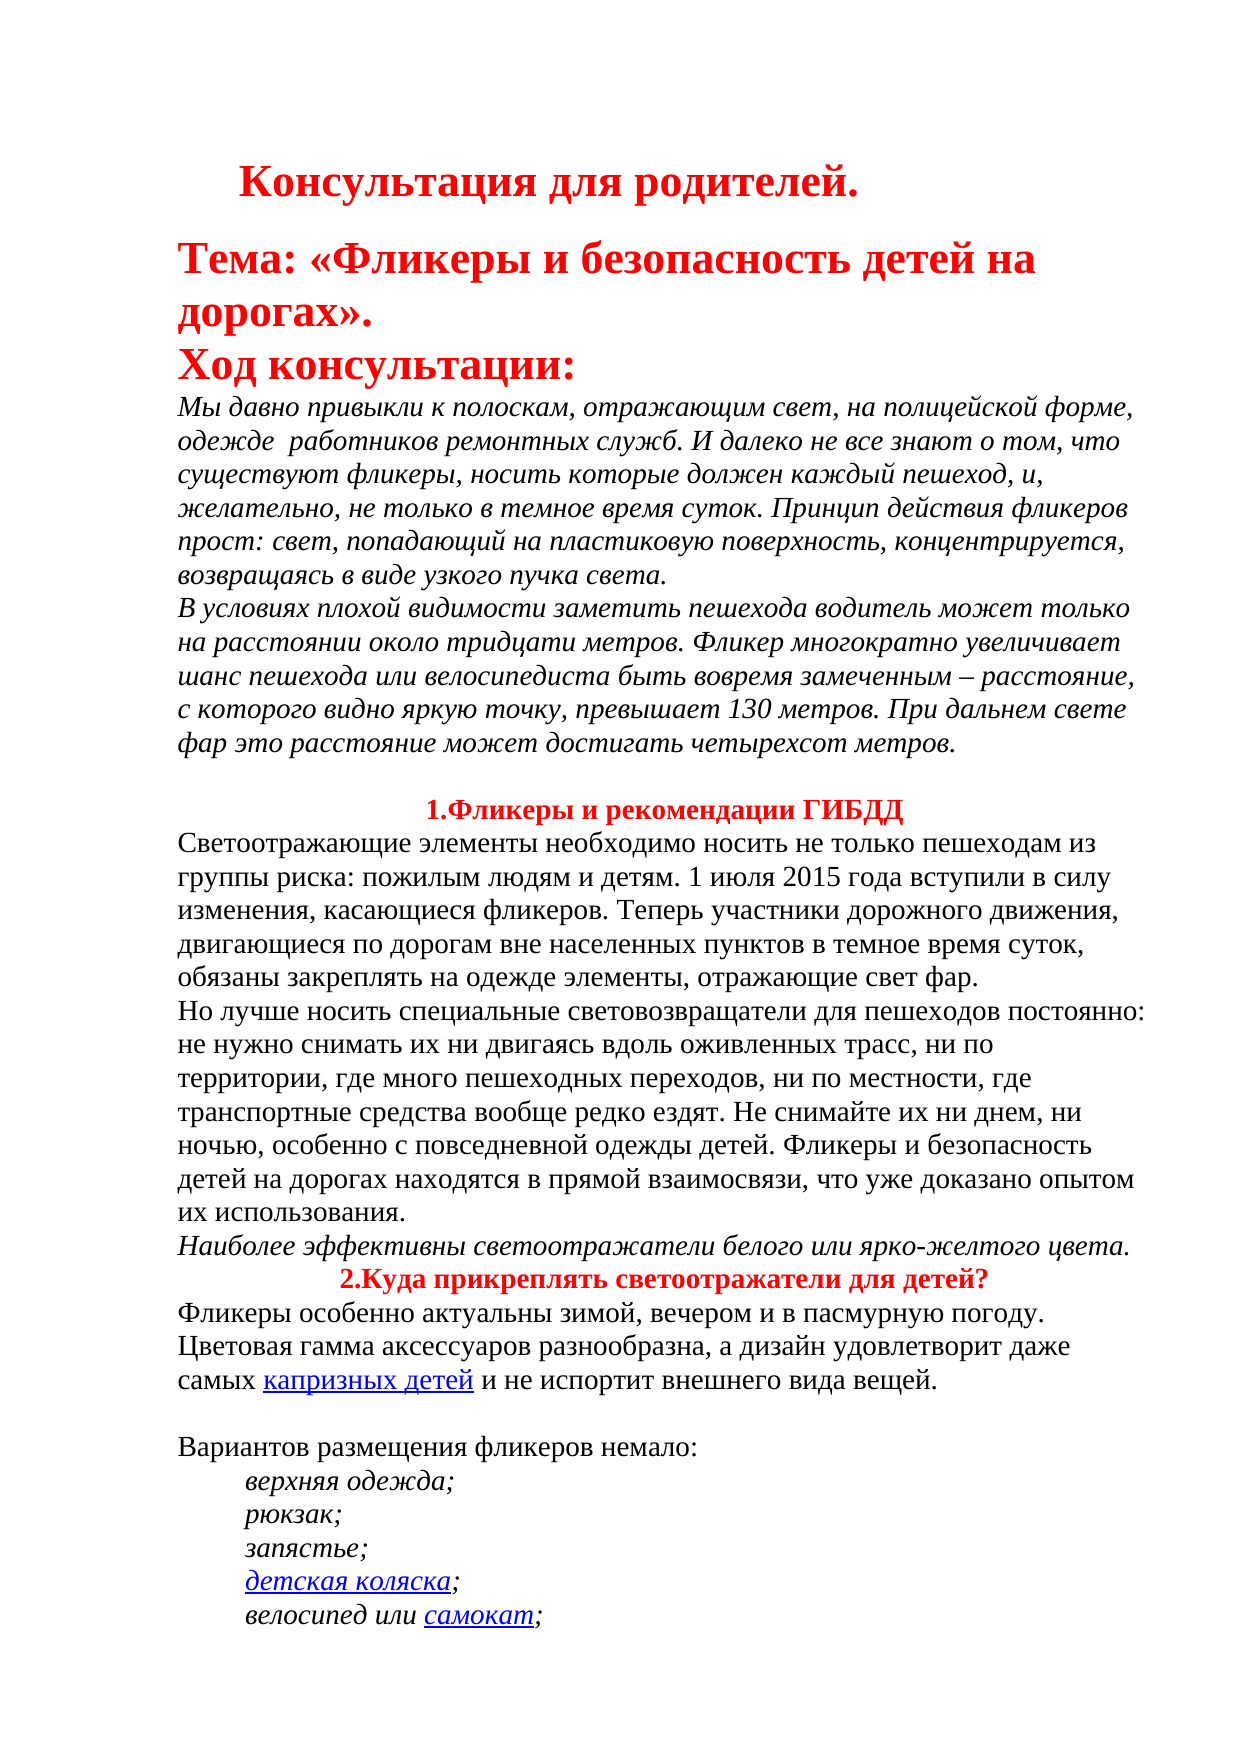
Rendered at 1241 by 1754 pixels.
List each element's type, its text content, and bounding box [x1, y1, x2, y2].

text Вариантов размещения фликеров немало: [177, 1429, 1152, 1463]
text 2.Куда прикреплять светоотражатели для детей? [177, 1261, 1152, 1295]
text 1.Фликеры и рекомендации ГИБДД [177, 792, 1152, 825]
text Но лучше носить специальные световозвращатели для пешеходов постоянно: не нужно снимать их ни двигаясь вдоль оживленных трасс, ни по территории, где много пешеходных переходов, ни по местности, где транспортные средства вообще редко ездят. Не снимайте их ни днем, ни ночью, особенно с повседневной одежды детей. Фликеры и безопасность детей на дорогах находятся в прямой взаимосвязи, что уже доказано опытом их использования. [177, 993, 1152, 1228]
text  велосипед или самокат; [215, 1597, 1152, 1630]
text Тема: «Фликеры и безопасность детей на дорогах». [177, 231, 1152, 337]
text Консультация для родителей. [177, 146, 1152, 206]
text Наиболее эффективны светоотражатели белого или ярко-желтого цвета. [177, 1228, 1152, 1261]
text  рюкзак; [215, 1496, 1152, 1530]
text Мы давно привыкли к полоскам, отражающим свет, на полицейской форме, одежде работников ремонтных служб. И далеко не все знают о том, что существуют фликеры, носить которые должен каждый пешеход, и, желательно, не только в темное время суток. Принцип действия фликеров прост: свет, попадающий на пластиковую поверхность, концентрируется, возвращаясь в виде узкого пучка света. [177, 389, 1152, 591]
text  детская коляска; [215, 1563, 1152, 1597]
text  запястье; [215, 1530, 1152, 1563]
text Светоотражающие элементы необходимо носить не только пешеходам из группы риска: пожилым людям и детям. 1 июля 2015 года вступили в силу изменения, касающиеся фликеров. Теперь участники дорожного движения, двигающиеся по дорогам вне населенных пунктов в темное время суток, обязаны закреплять на одежде элементы, отражающие свет фар. [177, 825, 1152, 993]
text  верхняя одежда; [215, 1463, 1152, 1496]
text Ход консультации: [177, 337, 1152, 389]
text Фликеры особенно актуальны зимой, вечером и в пасмурную погоду. Цветовая гамма аксессуаров разнообразна, а дизайн удовлетворит даже самых капризных детей и не испортит внешнего вида вещей. [177, 1295, 1152, 1396]
text В условиях плохой видимости заметить пешехода водитель может только на расстоянии около тридцати метров. Фликер многократно увеличивает шанс пешехода или велосипедиста быть вовремя замеченным – расстояние, с которого видно яркую точку, превышает 130 метров. При дальнем свете фар это расстояние может достигать четырехсот метров. [177, 591, 1152, 758]
